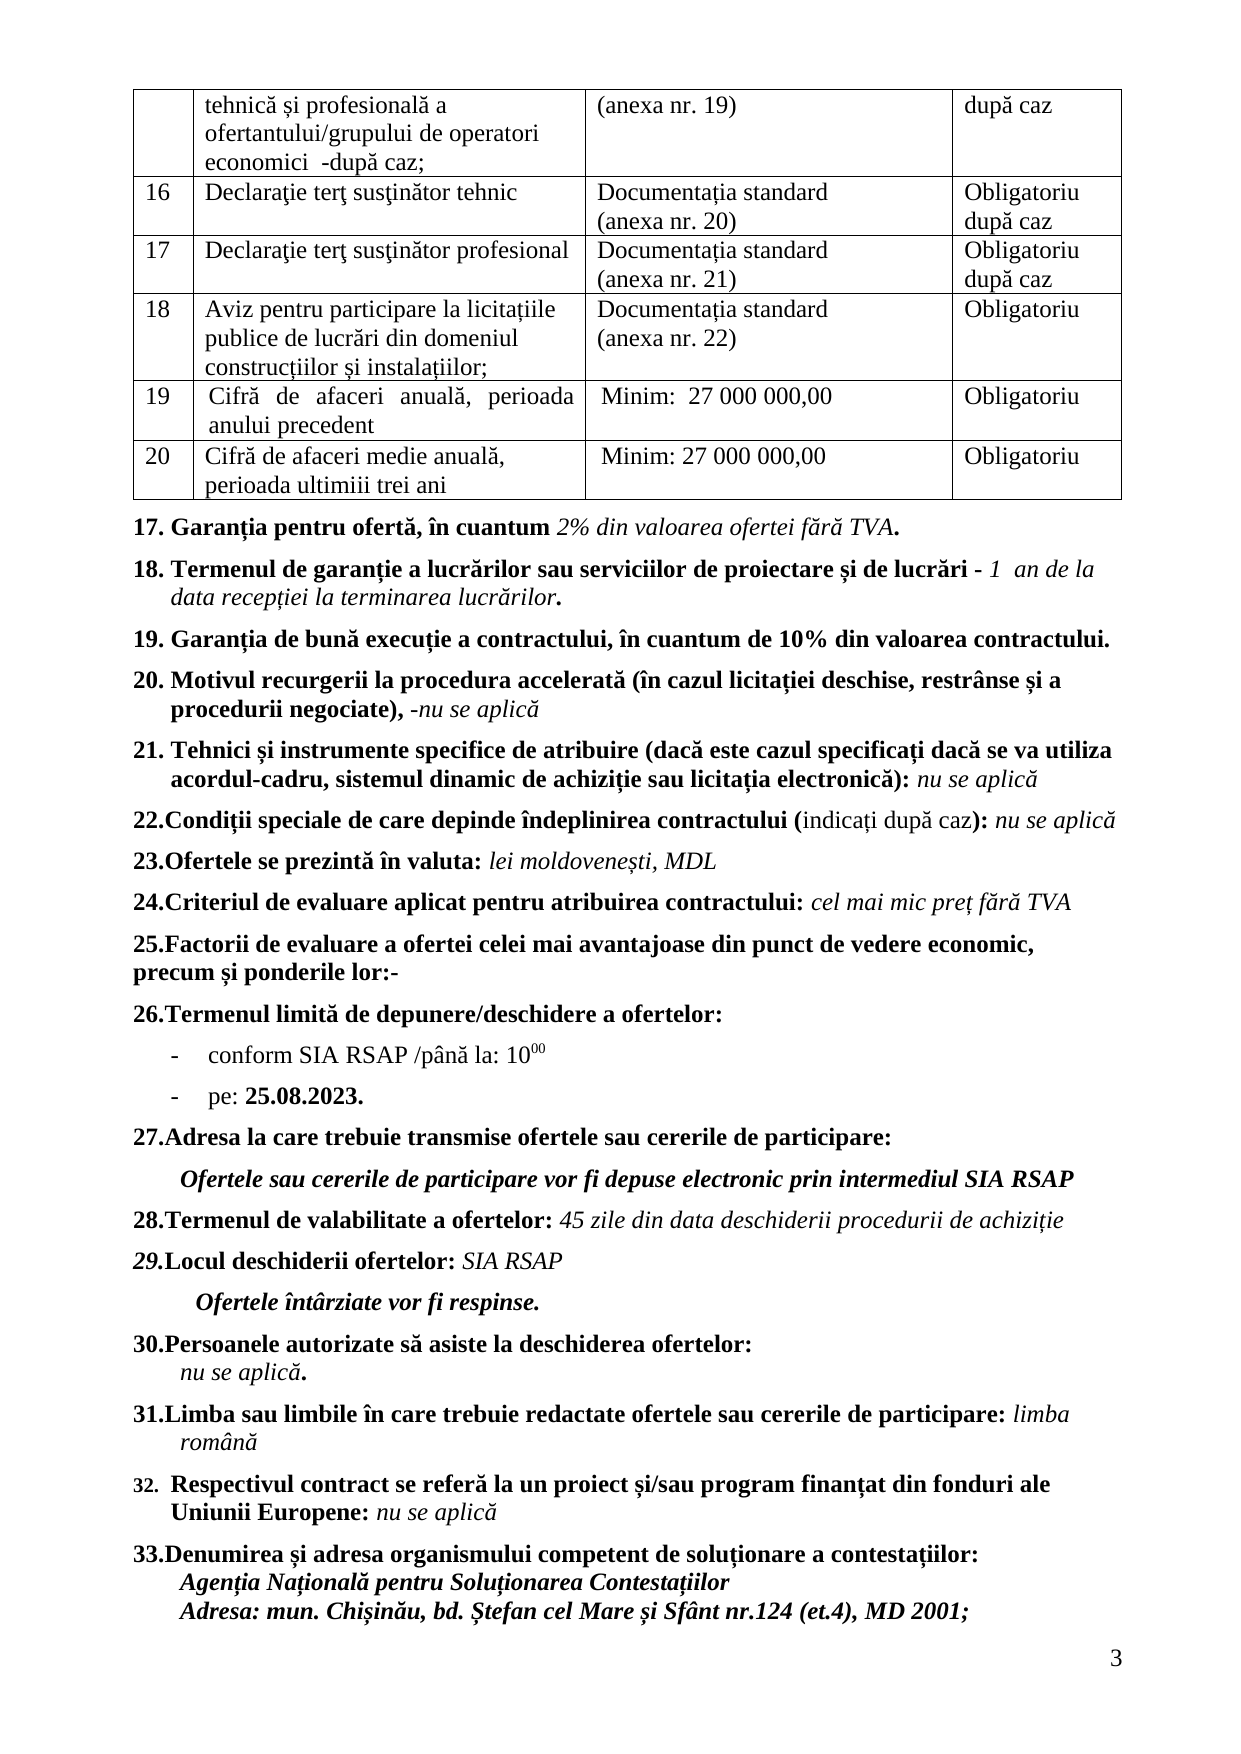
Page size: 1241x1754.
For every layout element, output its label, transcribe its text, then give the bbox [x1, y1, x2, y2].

list Garanția de bună execuție a contractului, în cuantum de 10% din valoarea contractului. [133, 624, 1122, 652]
table_cell 18 [134, 294, 193, 380]
list Tehnici și instrumente specifice de atribuire (dacă este cazul specificați dacă se va utiliza acordul-cadru, sistemul dinamic de achiziție sau licitația electronică): nu se aplică [133, 735, 1122, 792]
table_cell Obligatoriu [953, 381, 1121, 440]
list Termenul de valabilitate a ofertelor: 45 zile din data deschiderii procedurii de achiziție [133, 1205, 1122, 1234]
list pe: 25.08.2023. [170, 1081, 1122, 1110]
list Respectivul contract se referă la un proiect și/sau program finanțat din fonduri ale Uniunii Europene: nu se aplică [133, 1469, 1122, 1526]
list Limba sau limbile în care trebuie redactate ofertele sau cererile de participare: limba română [133, 1399, 1122, 1456]
list Persoanele autorizate să asiste la deschiderea ofertelor: nu se aplică. [133, 1329, 1122, 1386]
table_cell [586, 90, 952, 176]
list Locul deschiderii ofertelor: SIA RSAP [133, 1246, 1122, 1275]
list Ofertele se prezintă în valuta: lei moldovenești, MDL [133, 846, 1122, 875]
table_cell Declaraţie terţ susţinător profesional [194, 236, 585, 293]
table_cell Aviz pentru participare la licitațiile publice de lucrări din domeniul construcțiilor și instalațiilor; [194, 294, 585, 380]
list Garanția pentru ofertă, în cuantum 2% din valoarea ofertei fără TVA. [133, 512, 1122, 541]
list Adresa la care trebuie transmise ofertele sau cererile de participare: [133, 1122, 1122, 1151]
table_cell Obligatoriu [953, 441, 1121, 499]
list Factorii de evaluare a ofertei celei mai avantajoase din punct de vedere economic, precum și ponderile lor:- [133, 929, 1122, 986]
table_cell Obligatoriu [953, 294, 1121, 380]
table_cell Cifră de afaceri medie anuală, perioada ultimiii trei ani [194, 441, 585, 499]
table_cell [953, 90, 1121, 176]
list Condiții speciale de care depinde îndeplinirea contractului (indicați după caz): nu se aplică [133, 805, 1122, 834]
table_cell Declaraţie terţ susţinător tehnic [194, 177, 585, 234]
table_cell Obligatoriu după caz [953, 177, 1121, 234]
list Criteriul de evaluare aplicat pentru atribuirea contractului: cel mai mic preț fără TVA [133, 887, 1122, 916]
table_cell Documentația standard (anexa nr. 20) [586, 177, 952, 234]
table_cell Obligatoriu după caz [953, 236, 1121, 293]
table_cell 20 [134, 441, 193, 499]
text Ofertele întârziate vor fi respinse. [133, 1287, 1122, 1316]
table_cell 17 [134, 236, 193, 293]
text Ofertele sau cererile de participare vor fi depuse electronic prin intermediul SIA RSAP [180, 1164, 1122, 1192]
list Motivul recurgerii la procedura accelerată (în cazul licitației deschise, restrânse și a procedurii negociate), -nu se aplică [133, 665, 1122, 722]
text Adresa: mun. Chișinău, bd. Ștefan cel Mare și Sfânt nr.124 (et.4), MD 2001; [180, 1596, 1122, 1625]
list conform SIA RSAP /până la: 1000 [170, 1040, 1122, 1069]
text Agenția Națională pentru Soluționarea Contestațiilor [180, 1567, 1122, 1596]
table_cell Documentația standard (anexa nr. 21) [586, 236, 952, 293]
table_cell 16 [134, 177, 193, 234]
list Termenul limită de depunere/deschidere a ofertelor: [133, 999, 1122, 1027]
table_cell Minim: 27 000 000,00 [586, 441, 952, 499]
table_cell 15 [134, 90, 193, 176]
list Termenul de garanție a lucrărilor sau serviciilor de proiectare și de lucrări - 1 an de la data recepției la terminarea lucrărilor. [133, 554, 1122, 611]
table_cell 19 [134, 381, 193, 440]
list Denumirea și adresa organismului competent de soluționare a contestațiilor: [133, 1539, 1122, 1567]
table_cell Documentația standard (anexa nr. 22) [586, 294, 952, 380]
table_cell Minim: 27 000 000,00 [586, 381, 952, 440]
table_cell Cifră de afaceri anuală, perioada anului precedent [194, 381, 585, 440]
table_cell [194, 90, 585, 176]
